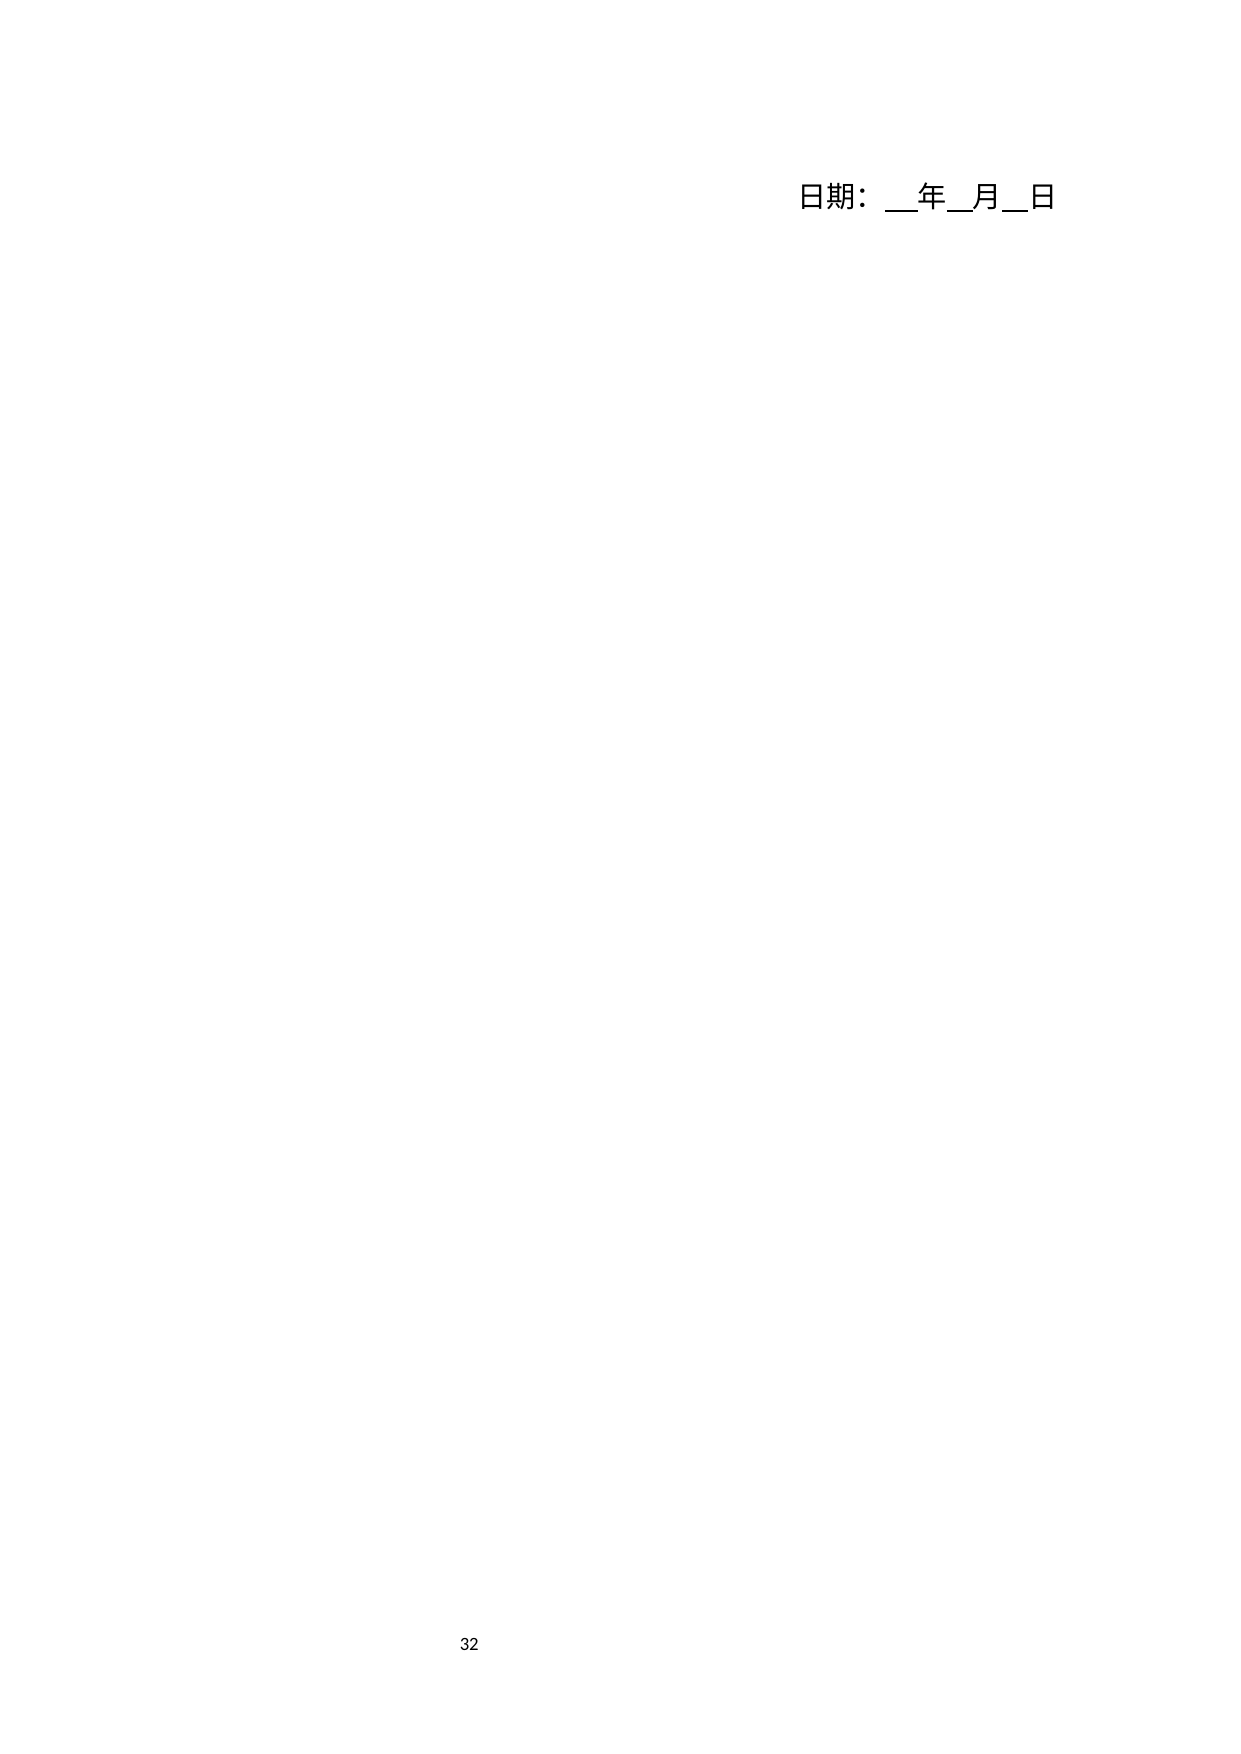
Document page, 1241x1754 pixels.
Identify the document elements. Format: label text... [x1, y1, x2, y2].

text 日期： 年 月 日 [162, 162, 1057, 227]
